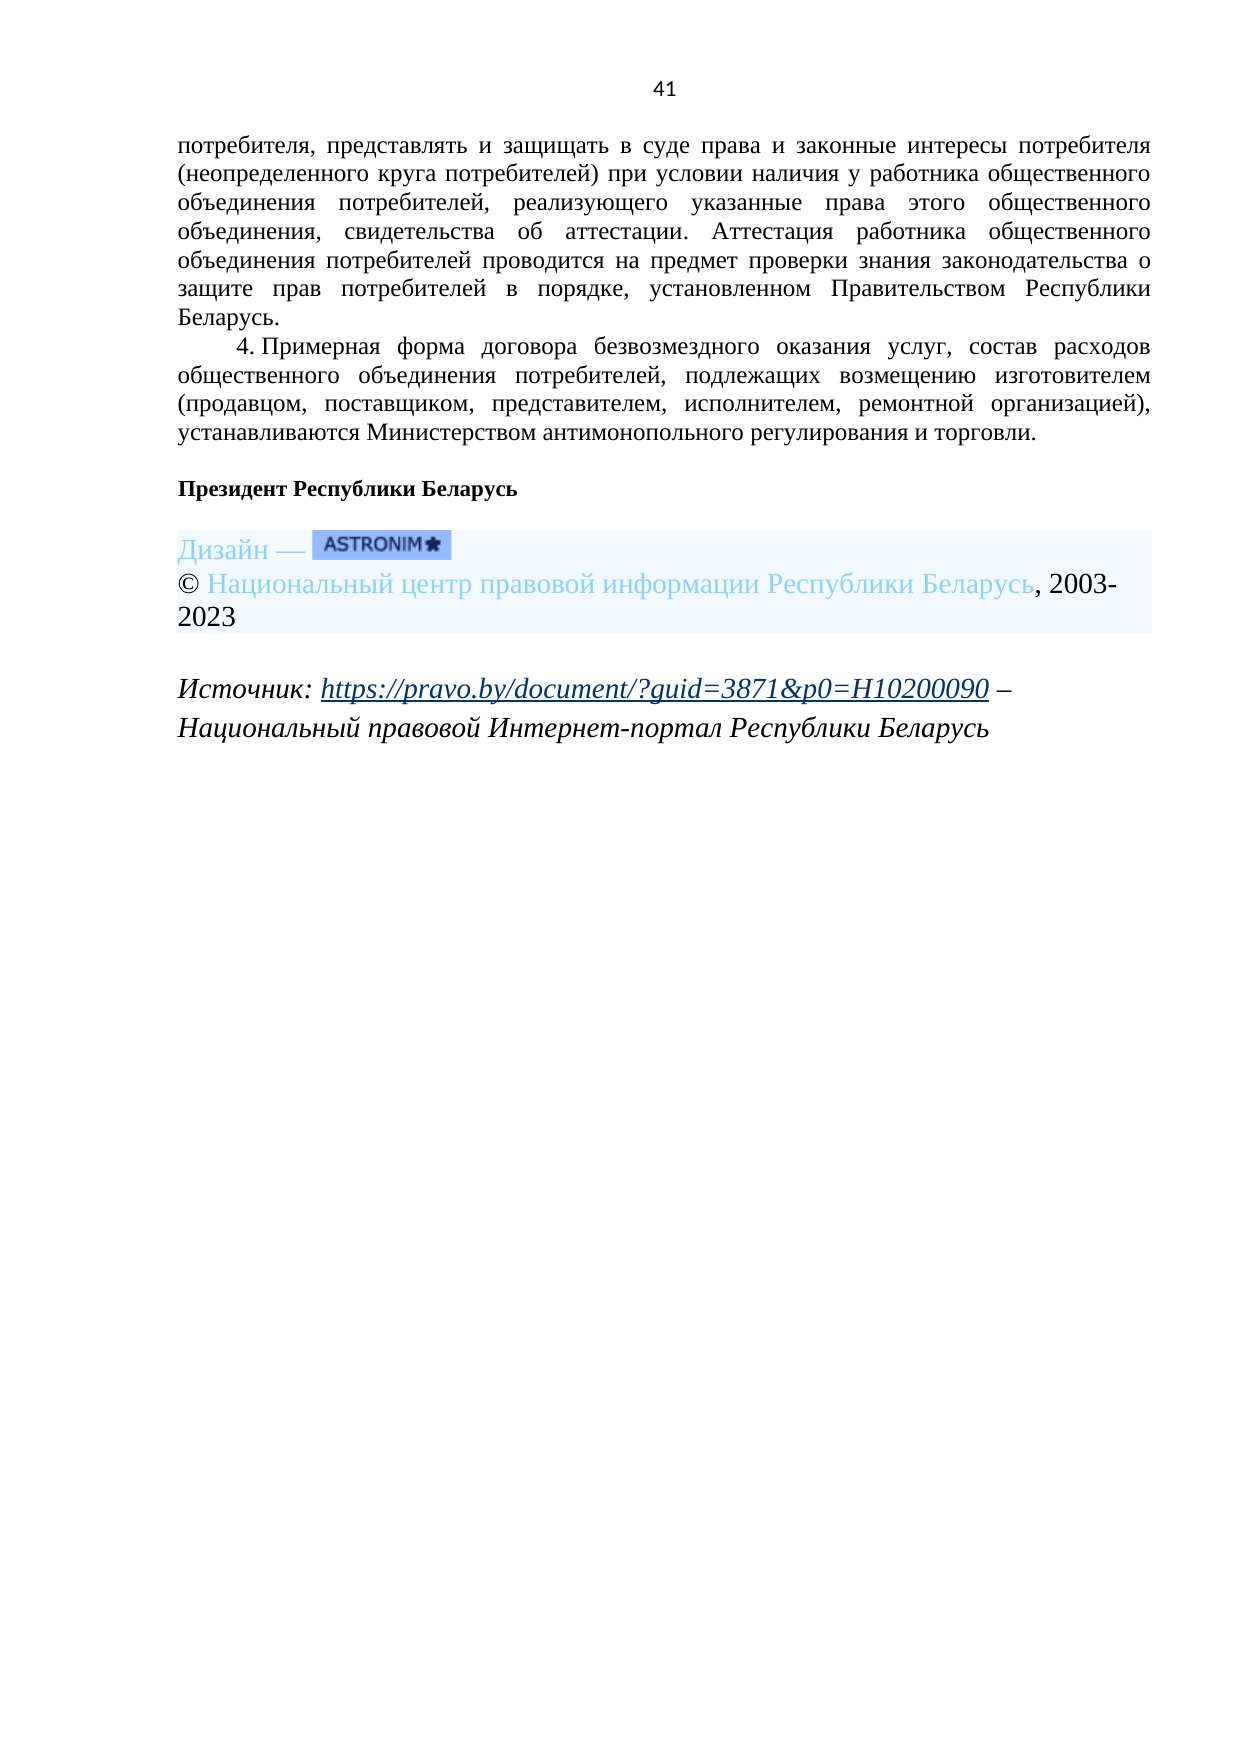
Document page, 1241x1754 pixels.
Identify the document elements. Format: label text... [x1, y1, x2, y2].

text 4. Примерная форма договора безвозмездного оказания услуг, состав расходов общественного объединения потребителей, подлежащих возмещению изготовителем (продавцом, поставщиком, представителем, исполнителем, ремонтной организацией), устанавливаются Министерством антимонопольного регулирования и торговли. [177, 331, 1152, 446]
picture [312, 530, 452, 560]
text Источник: https://pravo.by/document/?guid=3871&p0=H10200090 – Национальный правовой Интернет-портал Республики Беларусь [177, 633, 1152, 743]
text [177, 130, 1152, 331]
text Дизайн — [177, 530, 1152, 566]
text © Национальный центр правовой информации Республики Беларусь, 2003-2023 [177, 566, 1152, 633]
table_header Президент Республики Беларусь [177, 475, 1240, 501]
